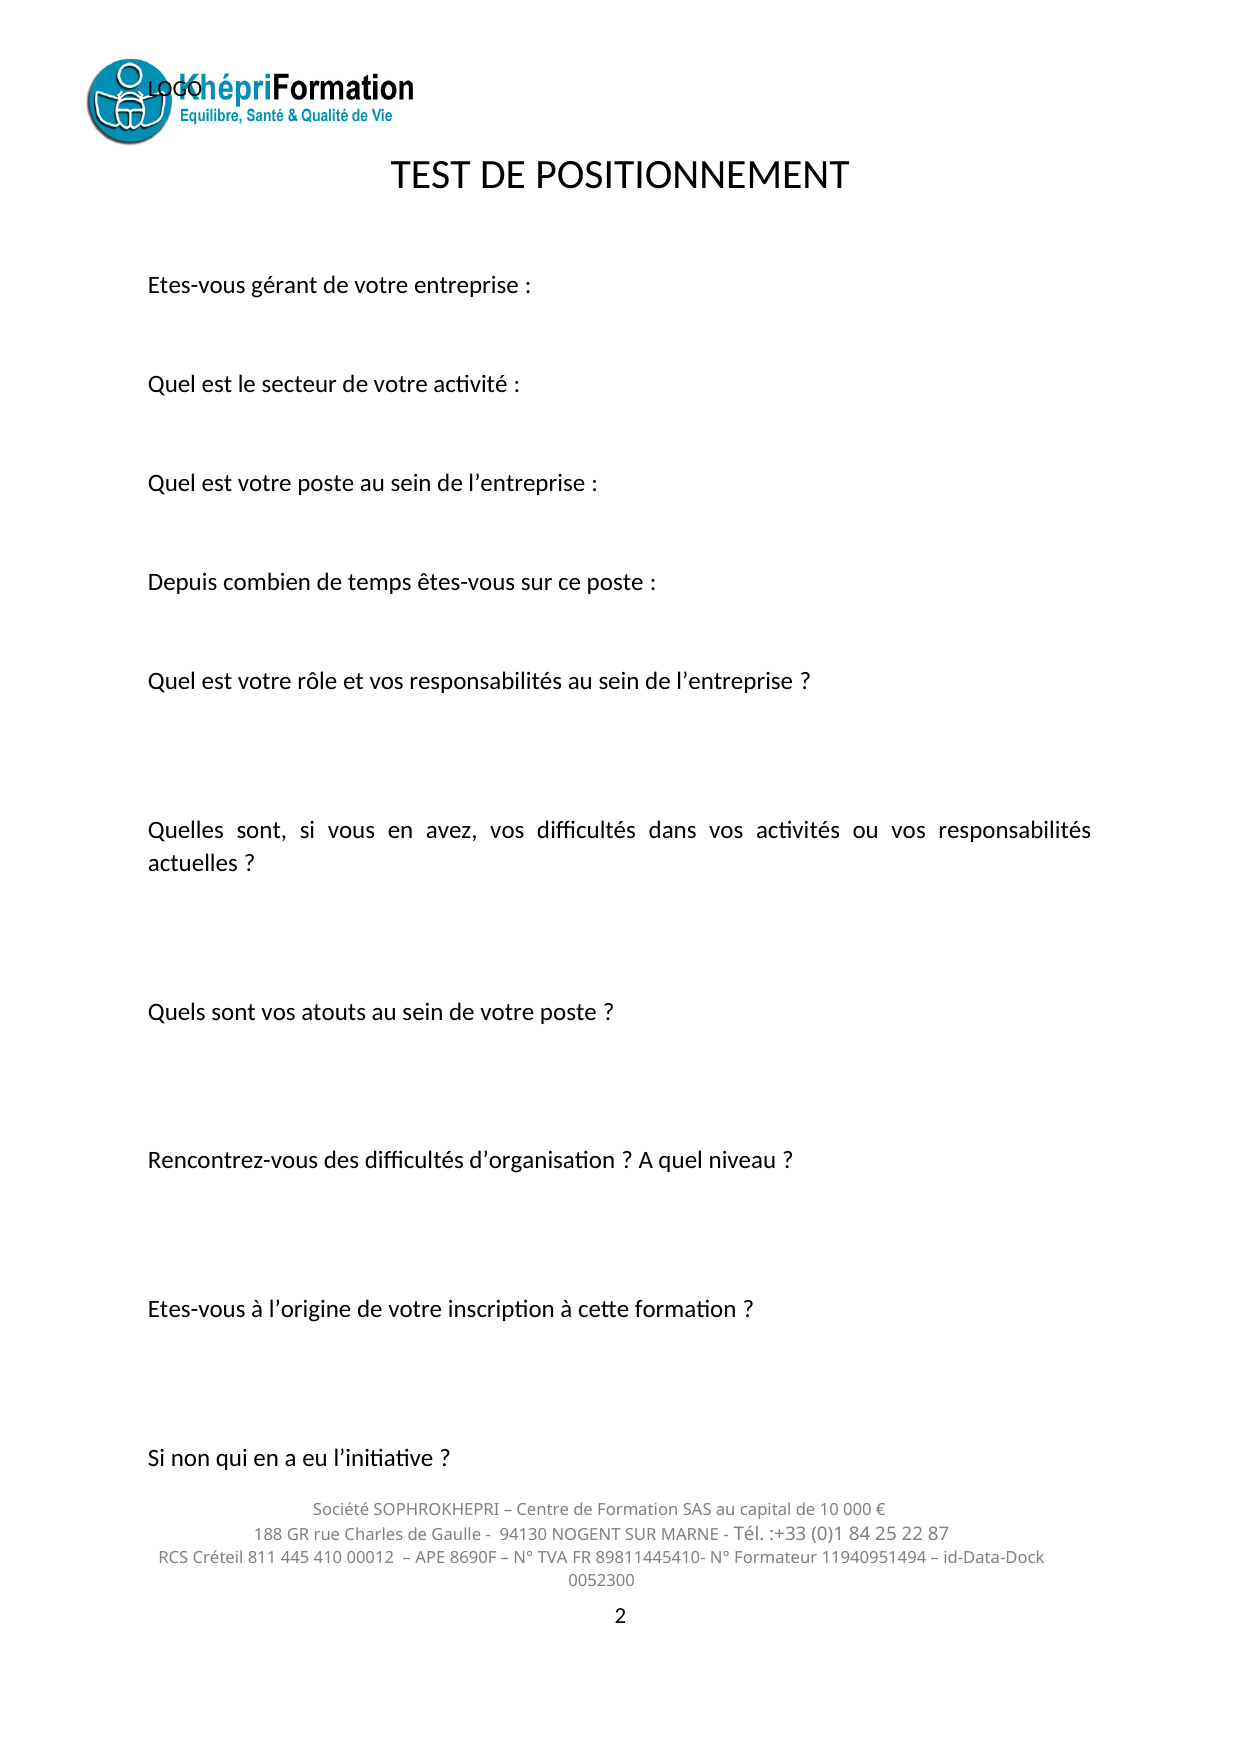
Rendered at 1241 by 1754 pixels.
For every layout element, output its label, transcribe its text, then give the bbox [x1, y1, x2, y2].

text Quel est votre poste au sein de l’entreprise : [148, 467, 1093, 498]
text Etes-vous à l’origine de votre inscription à cette formation ? [148, 1293, 1093, 1324]
text Quel est le secteur de votre activité : [148, 368, 1093, 398]
text Etes-vous gérant de votre entreprise : [148, 269, 1093, 299]
text Quelles sont, si vous en avez, vos difficultés dans vos activités ou vos responsabilités actuelles ? [148, 814, 1093, 878]
text Si non qui en a eu l’initiative ? [148, 1442, 1093, 1473]
text Rencontrez-vous des difficultés d’organisation ? A quel niveau ? [148, 1144, 1093, 1175]
text TEST DE POSITIONNEMENT [148, 148, 1093, 198]
text Quels sont vos atouts au sein de votre poste ? [148, 996, 1093, 1026]
picture [79, 53, 424, 147]
text Depuis combien de temps êtes-vous sur ce poste : [148, 566, 1093, 597]
text Quel est votre rôle et vos responsabilités au sein de l’entreprise ? [148, 665, 1093, 696]
